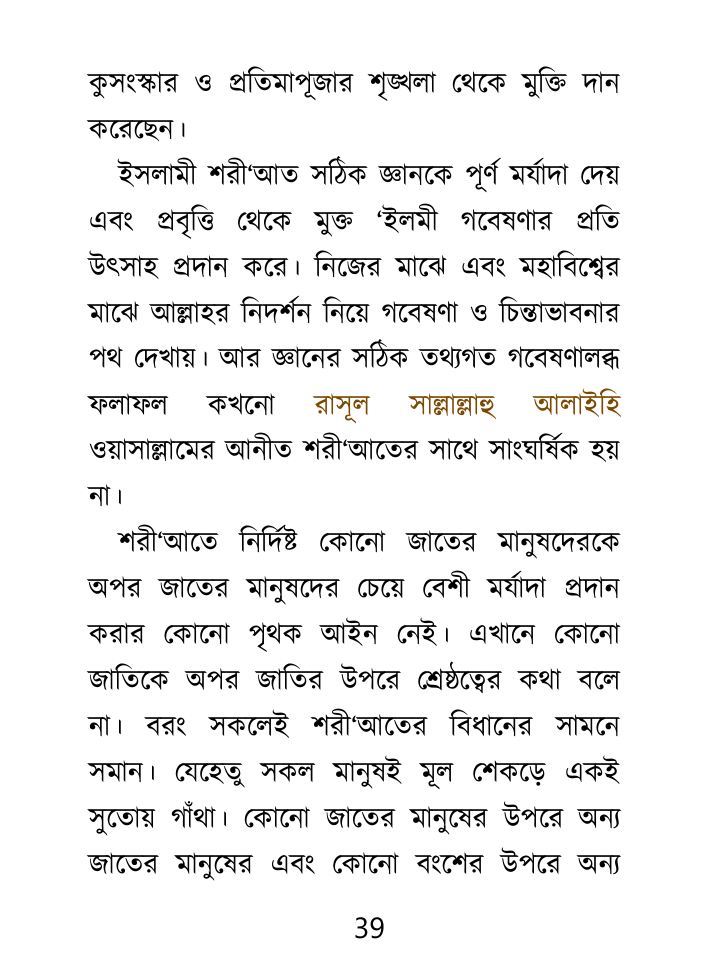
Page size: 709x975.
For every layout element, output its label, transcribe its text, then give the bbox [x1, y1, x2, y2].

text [89, 518, 620, 886]
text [89, 59, 620, 151]
text ইসলামী শরী‘আত সঠিক জ্ঞানকে পূর্ণ মর্যাদা দেয় এবং প্রবৃত্তি থেকে মুক্ত ‘ইলমী গবেষণার প্রতি উৎসাহ প্রদান করে। নিজের মাঝে এবং মহাবিশ্বের মাঝে আল্লাহর নিদর্শন নিয়ে গবেষণা ও চিন্তাভাবনার পথ দেখায়। আর জ্ঞানের সঠিক তথ্যগত গবেষণালব্ধ ফলাফল কখনো রাসূল সাল্লাল্লাহু আলাইহি ওয়াসাল্লামের আনীত শরী‘আতের সাথে সাংঘর্ষিক হয় না। [89, 151, 620, 518]
